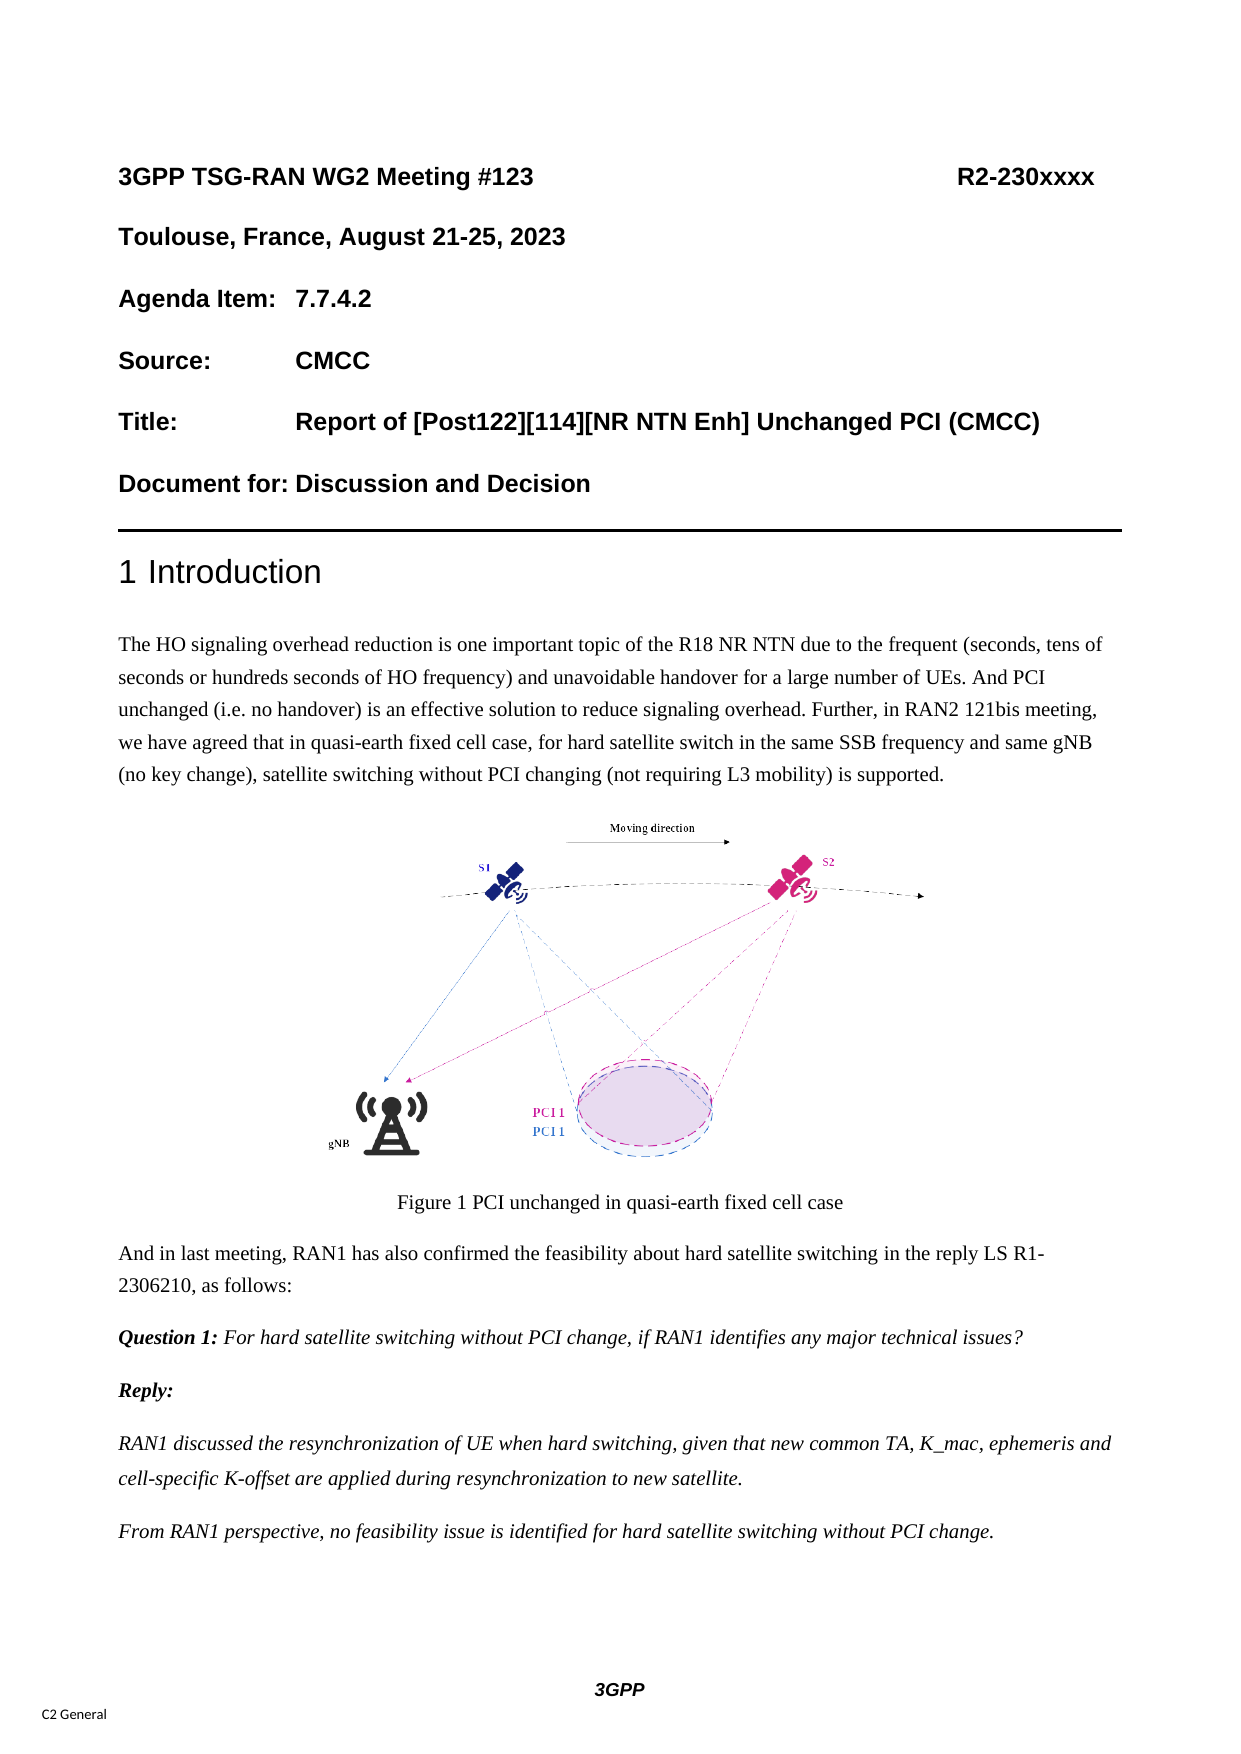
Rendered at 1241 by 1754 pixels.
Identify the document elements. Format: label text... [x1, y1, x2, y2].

text 3GPP TSG-RAN WG2 Meeting #123 R2-230xxxx [118, 160, 1122, 193]
text Reply: [118, 1373, 1122, 1406]
text RAN1 discussed the resynchronization of UE when hard switching, given that new common TA, K_mac, ephemeris and cell-specific K-offset are applied during resynchronization to new satellite. [118, 1427, 1122, 1494]
text Title: Report of [Post122][114][NR NTN Enh] Unchanged PCI (CMCC) [118, 406, 1122, 438]
text From RAN1 perspective, no feasibility issue is identified for hard satellite switching without PCI change. [118, 1515, 1122, 1547]
text Agenda Item: 7.7.4.2 [118, 282, 1122, 314]
subtitle 1 Introduction [118, 532, 1122, 603]
text Toulouse, France, August 21-25, 2023 [118, 220, 1122, 253]
text Question 1: For hard satellite switching without PCI change, if RAN1 identifies any major technical issues? [118, 1320, 1122, 1353]
text Figure 1 PCI unchanged in quasi-earth fixed cell case [118, 1185, 1122, 1218]
text Source: CMCC [118, 344, 1122, 376]
text Document for: Discussion and Decision [118, 467, 1122, 500]
text The HO signaling overhead reduction is one important topic of the R18 NR NTN due to the frequent (seconds, tens of seconds or hundreds seconds of HO frequency) and unavoidable handover for a large number of UEs. And PCI unchanged (i.e. no handover) is an effective solution to reduce signaling overhead. Further, in RAN2 121bis meeting, we have agreed that in quasi-earth fixed cell case, for hard satellite switch in the same SSB frequency and same gNB (no key change), satellite switching without PCI changing (not requiring L3 mobility) is supported. [118, 628, 1122, 790]
text And in last meeting, RAN1 has also confirmed the feasibility about hard satellite switching in the reply LS R1-2306210, as follows: [118, 1237, 1122, 1302]
